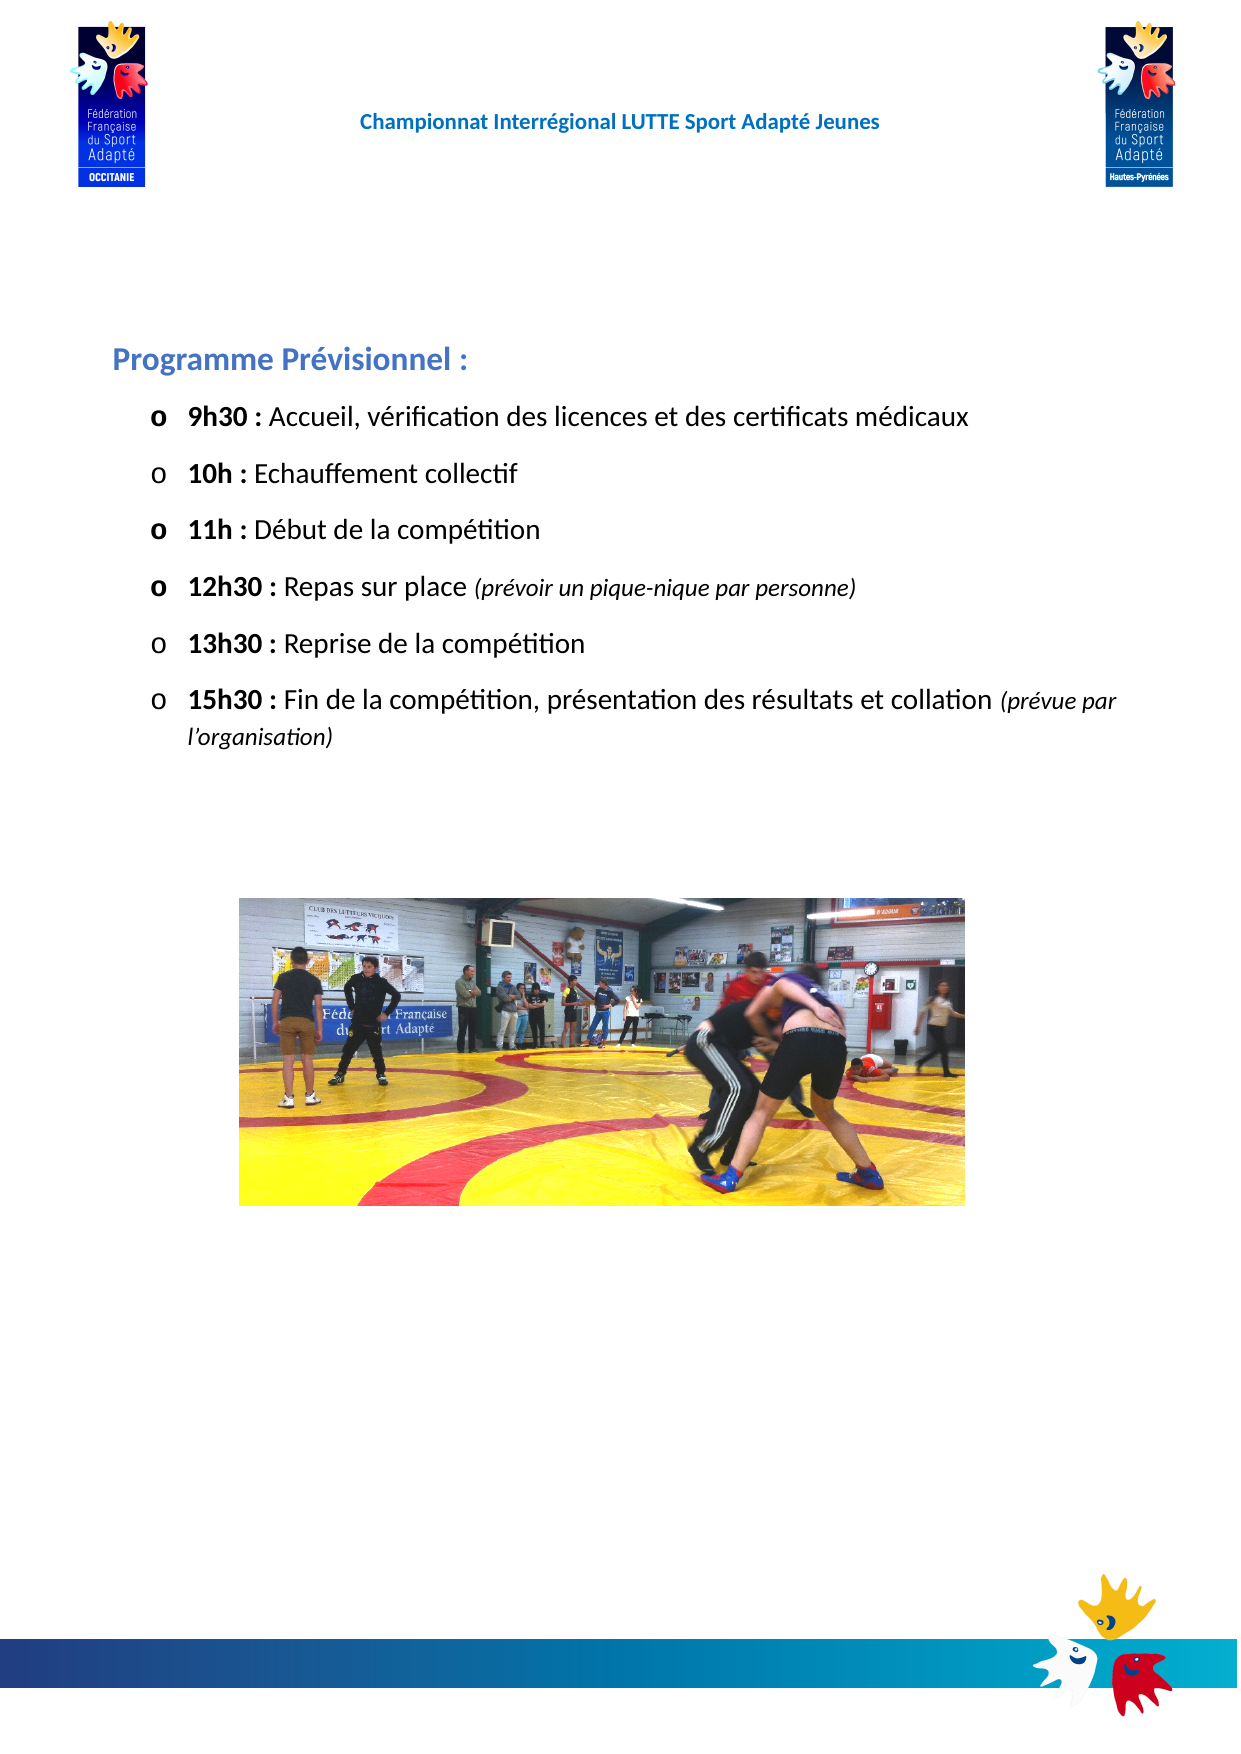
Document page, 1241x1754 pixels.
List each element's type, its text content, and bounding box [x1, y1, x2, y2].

list 11h : Début de la compétition [150, 511, 1128, 548]
picture [0, 1639, 521, 1688]
picture [1029, 1572, 1237, 1718]
list 9h30 : Accueil, vérification des licences et des certificats médicaux [150, 398, 1128, 435]
text Programme Prévisionnel : [112, 337, 1128, 378]
list 10h : Echauffement collectif [150, 455, 1128, 492]
list 15h30 : Fin de la compétition, présentation des résultats et collation (prévue par l’organisation) [150, 681, 1128, 751]
list 13h30 : Reprise de la compétition [150, 625, 1128, 662]
picture [70, 21, 148, 187]
picture [1097, 21, 1175, 187]
list 12h30 : Repas sur place (prévoir un pique-nique par personne) [150, 568, 1128, 605]
